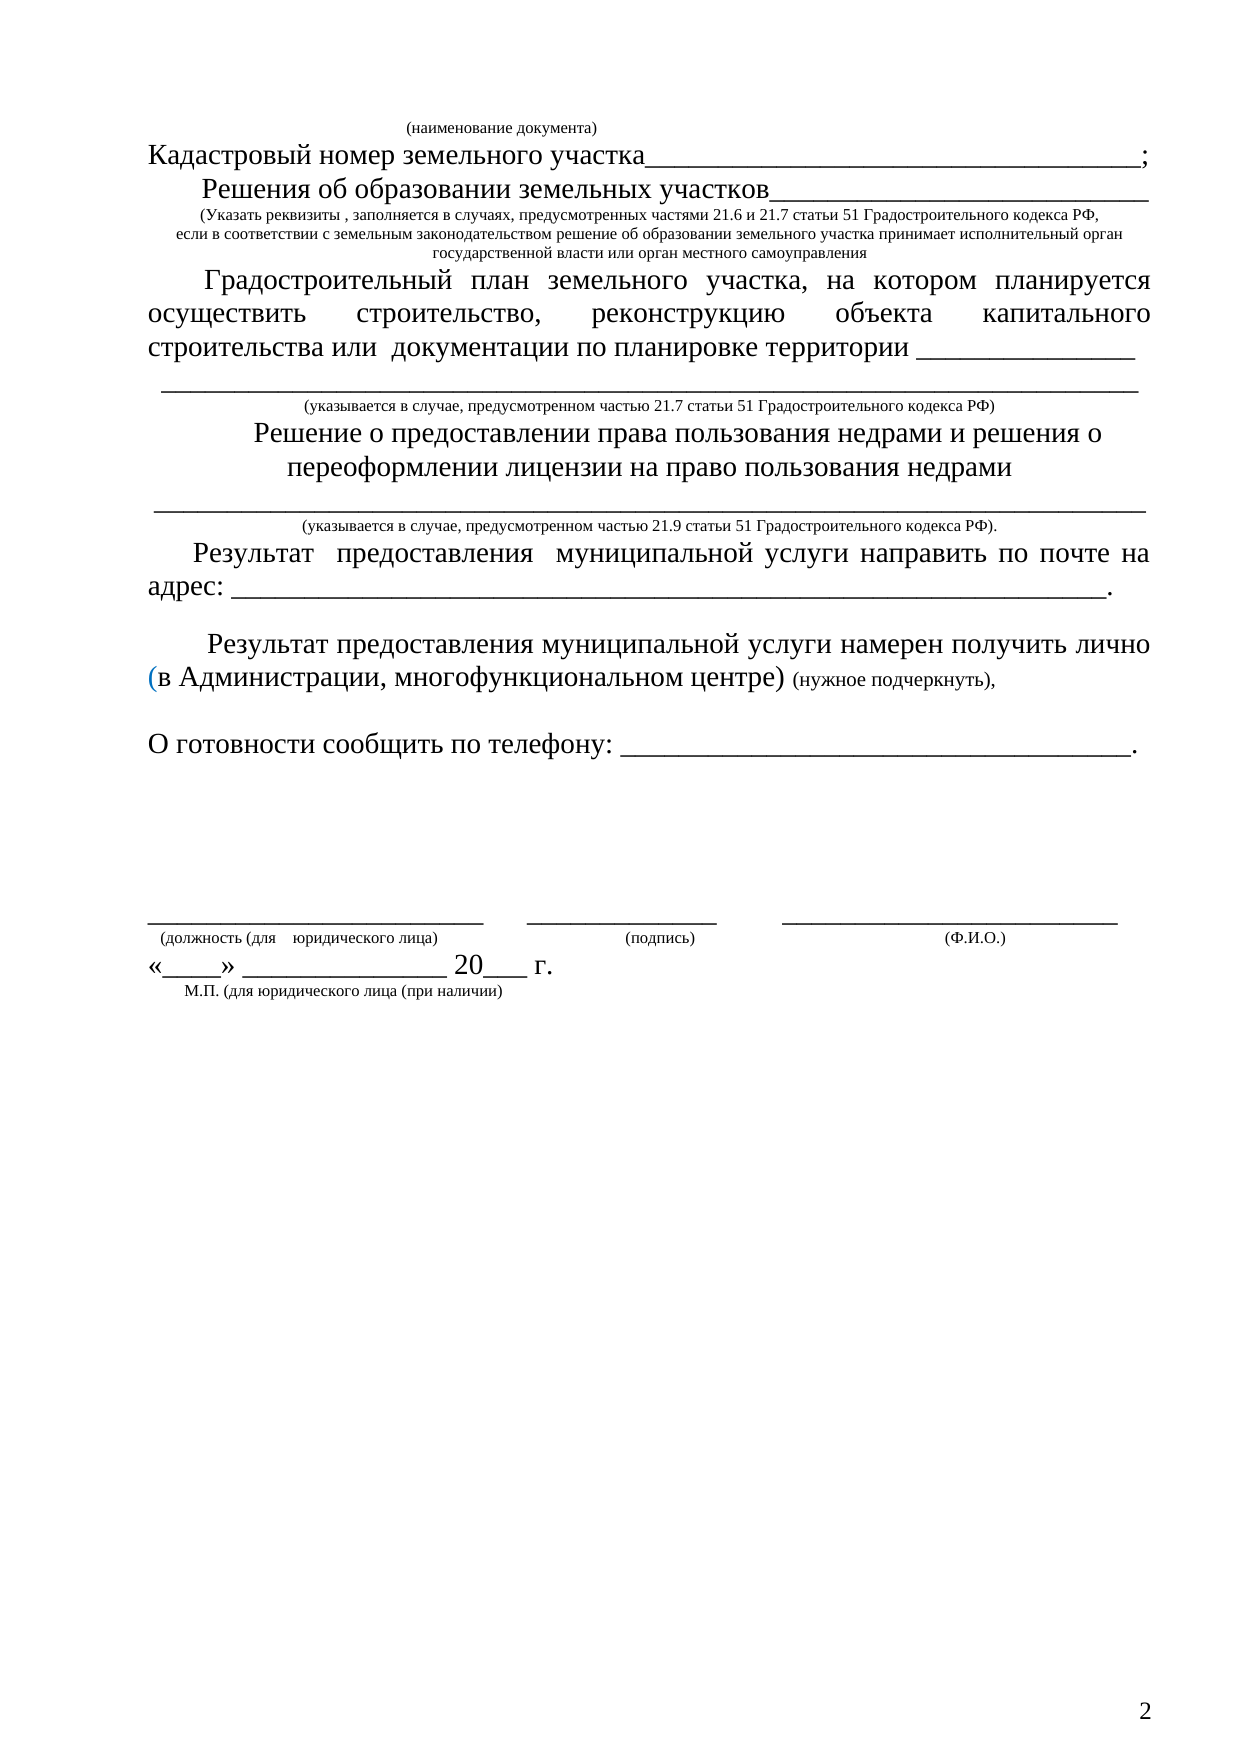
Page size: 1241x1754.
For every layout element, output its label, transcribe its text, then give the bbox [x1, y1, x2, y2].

text Решения об образовании земельных участков__________________________ (Указать реквизиты , заполняется в случаях, предусмотренных частями 21.6 и 21.7 статьи 51 Градостроительного кодекса РФ, [148, 171, 1152, 223]
text (наименование документа) [148, 118, 1152, 137]
text О готовности сообщить по телефону: ___________________________________. [148, 726, 1152, 760]
text Градостроительный план земельного участка, на котором планируется осуществить строительство, реконструкцию объекта капитального строительства или документации по планировке территории _______________ [148, 262, 1152, 362]
text «____» ______________ 20___ г. [148, 947, 1152, 980]
text Решение о предоставлении права пользования недрами и решения о переоформлении лицензии на право пользования недрами ____________________________________________________________________ (указывается в случае, предусмотренном частью 21.9 статьи 51 Градостроительного кодекса РФ). [148, 415, 1152, 535]
text Кадастровый номер земельного участка__________________________________; [148, 137, 1152, 171]
text (должность (для юридического лица) (подпись) (Ф.И.О.) [148, 928, 1152, 947]
text Результат предоставления муниципальной услуги намерен получить лично (в Администрации, многофункциональном центре) (нужное подчеркнуть), [148, 626, 1152, 693]
text М.П. (для юридического лица (при наличии) [148, 980, 1152, 999]
text Результат предоставления муниципальной услуги направить по почте на адрес: ____________________________________________________________. [148, 535, 1152, 602]
text _______________________ _____________ _______________________ [148, 894, 1152, 928]
text ___________________________________________________________________ (указывается в случае, предусмотренном частью 21.7 статьи 51 Градостроительного кодекса РФ) [148, 362, 1152, 415]
text если в соответствии с земельным законодательством решение об образовании земельного участка принимает исполнительный орган государственной власти или орган местного самоуправления [148, 223, 1152, 262]
